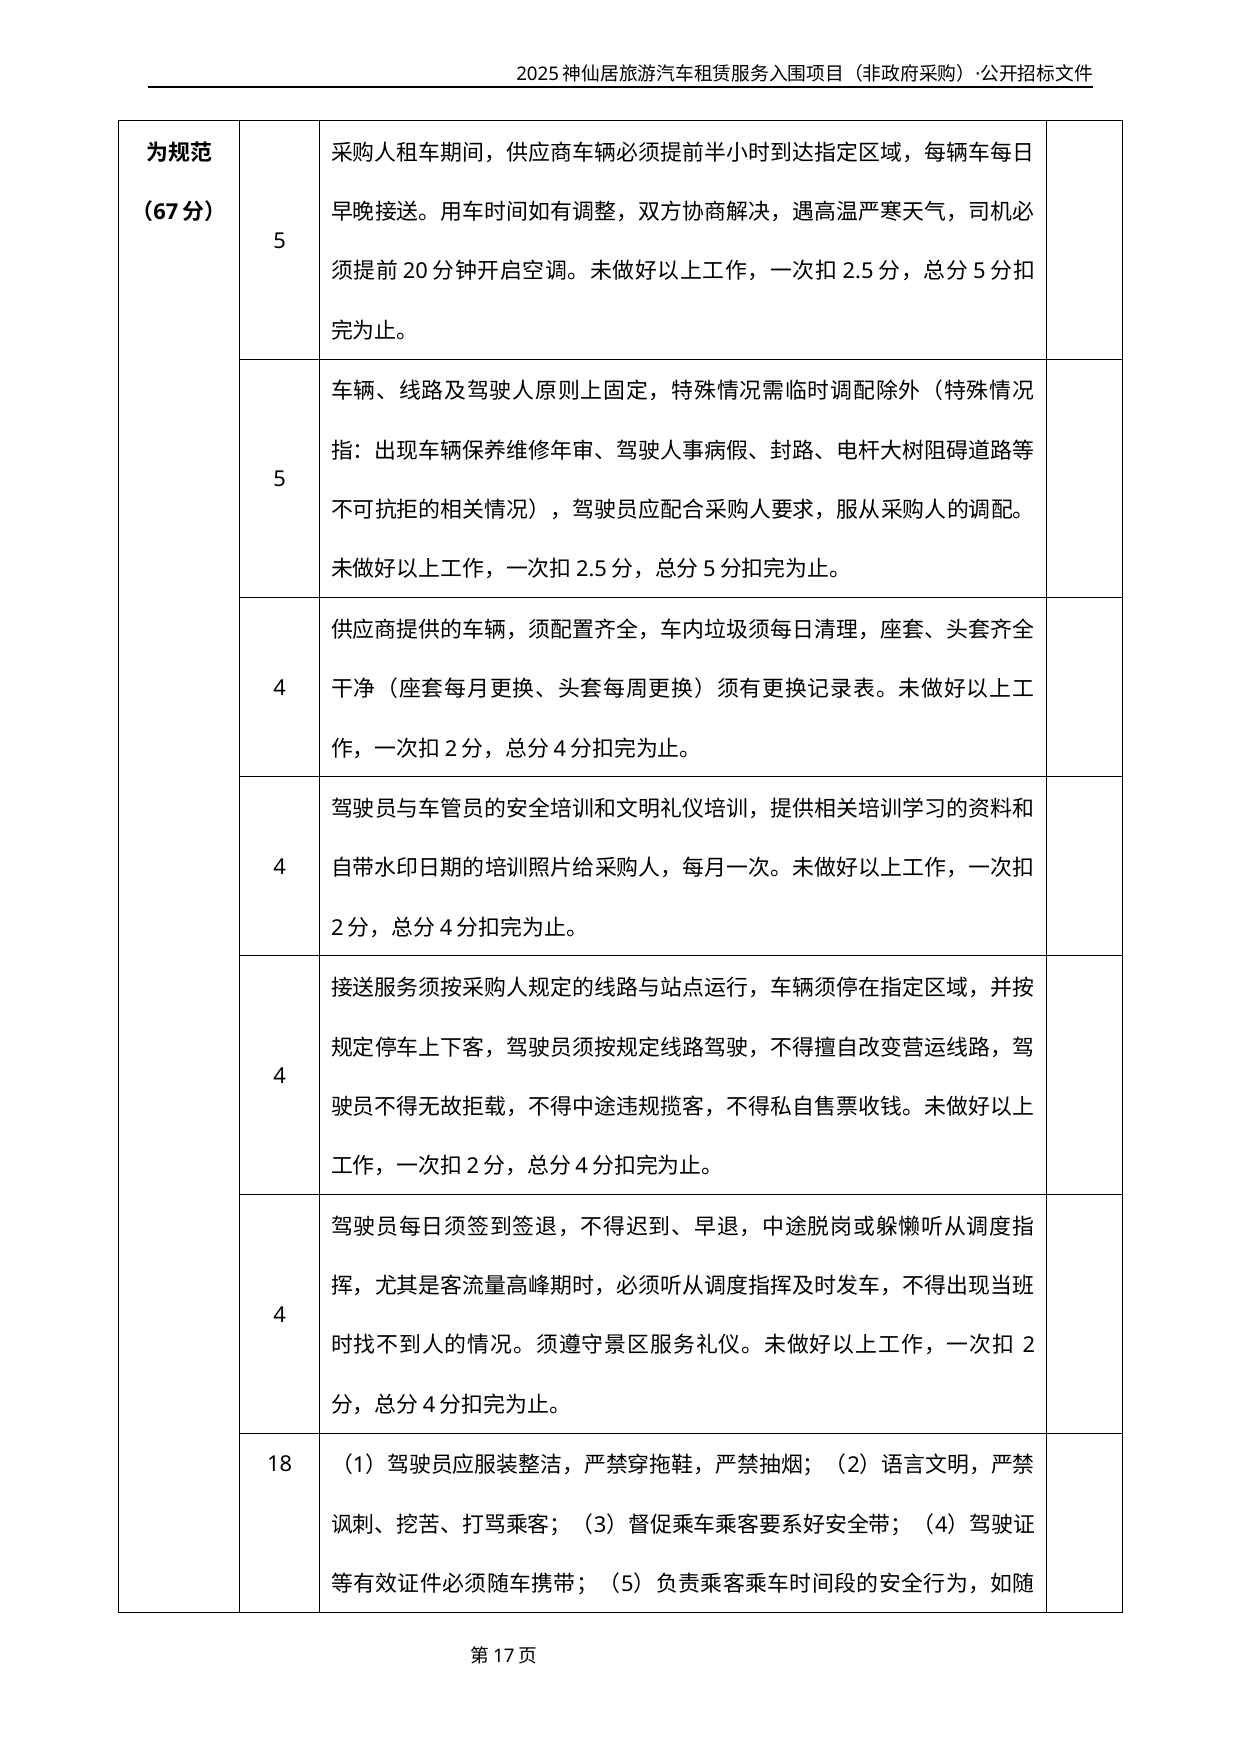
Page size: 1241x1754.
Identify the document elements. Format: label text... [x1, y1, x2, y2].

table_cell 接送服务须按采购人规定的线路与站点运行，车辆须停在指定区域，并按规定停车上下客，驾驶员须按规定线路驾驶，不得擅自改变营运线路，驾驶员不得无故拒载，不得中途违规揽客，不得私自售票收钱。未做好以上工作，一次扣2分，总分4分扣完为止。 [320, 956, 1046, 1194]
table_cell [1047, 1195, 1122, 1432]
table_cell 供应商提供的车辆，须配置齐全，车内垃圾须每日清理，座套、头套齐全干净（座套每月更换、头套每周更换）须有更换记录表。未做好以上工作，一次扣2分，总分4分扣完为止。 [320, 598, 1046, 776]
table_cell 驾驶员每日须签到签退，不得迟到、早退，中途脱岗或躲懒听从调度指挥，尤其是客流量高峰期时，必须听从调度指挥及时发车，不得出现当班时找不到人的情况。须遵守景区服务礼仪。未做好以上工作，一次扣2分，总分4分扣完为止。 [320, 1195, 1046, 1432]
table_cell 5 [240, 121, 319, 358]
table_cell [1047, 360, 1122, 597]
table_cell 采购人租车期间，供应商车辆必须提前半小时到达指定区域，每辆车每日早晚接送。用车时间如有调整，双方协商解决，遇高温严寒天气，司机必须提前20分钟开启空调。未做好以上工作，一次扣2.5分，总分5分扣完为止。 [320, 121, 1046, 358]
table_cell [1047, 956, 1122, 1194]
table_cell 驾驶员与车管员的安全培训和文明礼仪培训，提供相关培训学习的资料和自带水印日期的培训照片给采购人，每月一次。未做好以上工作，一次扣2分，总分4分扣完为止。 [320, 777, 1046, 955]
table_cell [320, 1434, 1046, 1612]
table_cell [1047, 121, 1122, 358]
table_cell [1047, 1434, 1122, 1612]
table_cell 4 [240, 956, 319, 1194]
table_cell [1047, 777, 1122, 955]
table_cell 4 [240, 598, 319, 776]
table_cell 4 [240, 777, 319, 955]
table_cell 5 [240, 360, 319, 597]
table_cell 服务质量与日常行为规范 （67分） [119, 121, 239, 1612]
table_cell [1047, 598, 1122, 776]
table_cell 车辆、线路及驾驶人原则上固定，特殊情况需临时调配除外（特殊情况指：出现车辆保养维修年审、驾驶人事病假、封路、电杆大树阻碍道路等不可抗拒的相关情况），驾驶员应配合采购人要求，服从采购人的调配。未做好以上工作，一次扣2.5分，总分5分扣完为止。 [320, 360, 1046, 597]
table_cell 4 [240, 1195, 319, 1432]
table_cell 18 [240, 1434, 319, 1612]
